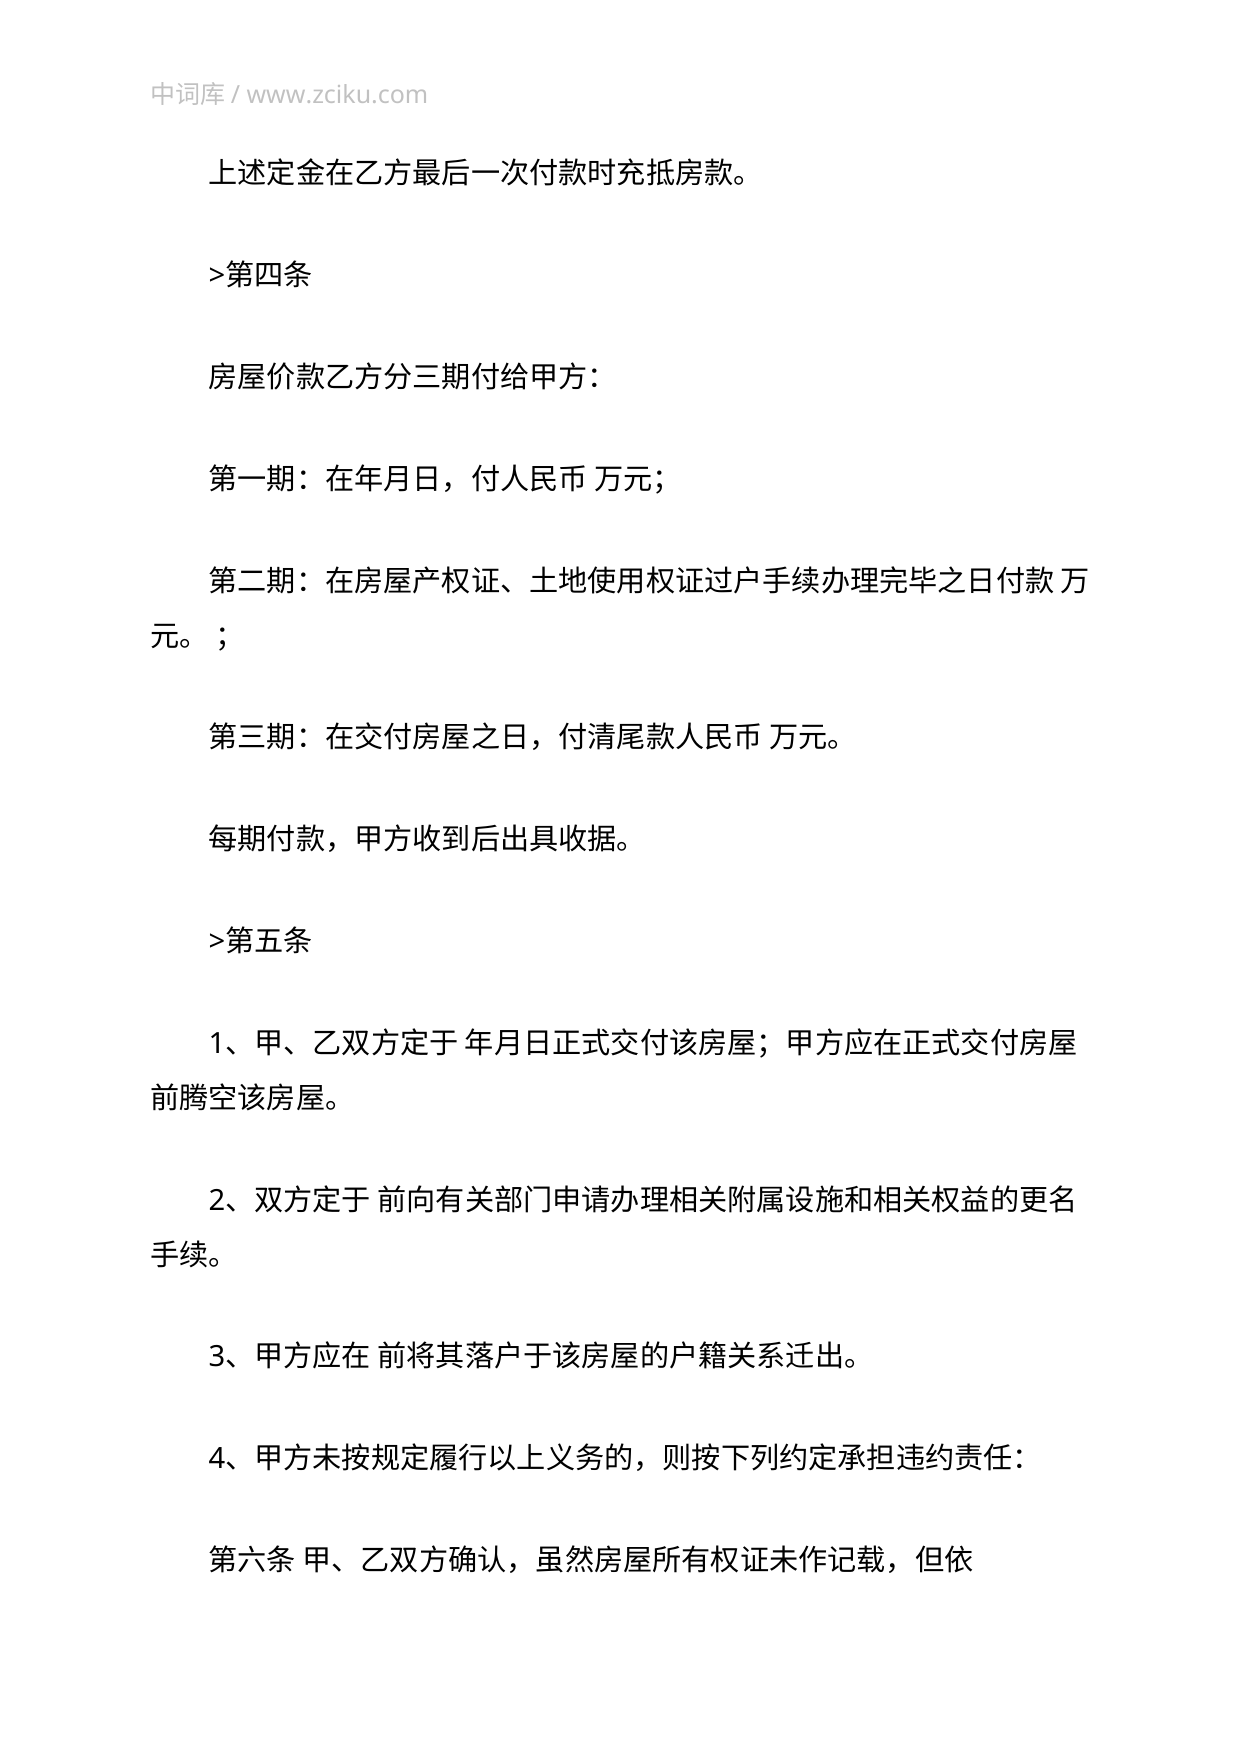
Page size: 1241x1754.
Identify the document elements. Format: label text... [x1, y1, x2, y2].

text 上述定金在乙方最后一次付款时充抵房款。 [150, 150, 1090, 192]
text 第六条 甲、乙双方确认，虽然房屋所有权证未作记载，但依 [150, 1537, 1090, 1579]
text 第二期：在房屋产权证、土地使用权证过户手续办理完毕之日付款 万元。 ； [150, 557, 1090, 654]
text 3、甲方应在 前将其落户于该房屋的户籍关系迁出。 [150, 1333, 1090, 1375]
text 4、甲方未按规定履行以上义务的，则按下列约定承担违约责任： [150, 1435, 1090, 1477]
text 第三期：在交付房屋之日，付清尾款人民币 万元。 [150, 714, 1090, 756]
text 房屋价款乙方分三期付给甲方： [150, 354, 1090, 396]
text 1、甲、乙双方定于 年月日正式交付该房屋；甲方应在正式交付房屋前腾空该房屋。 [150, 1019, 1090, 1117]
text >第五条 [150, 917, 1090, 960]
text 2、双方定于 前向有关部门申请办理相关附属设施和相关权益的更名手续。 [150, 1176, 1090, 1273]
text >第四条 [150, 252, 1090, 294]
text 每期付款，甲方收到后出具收据。 [150, 816, 1090, 858]
text 第一期：在年月日，付人民币 万元； [150, 456, 1090, 498]
